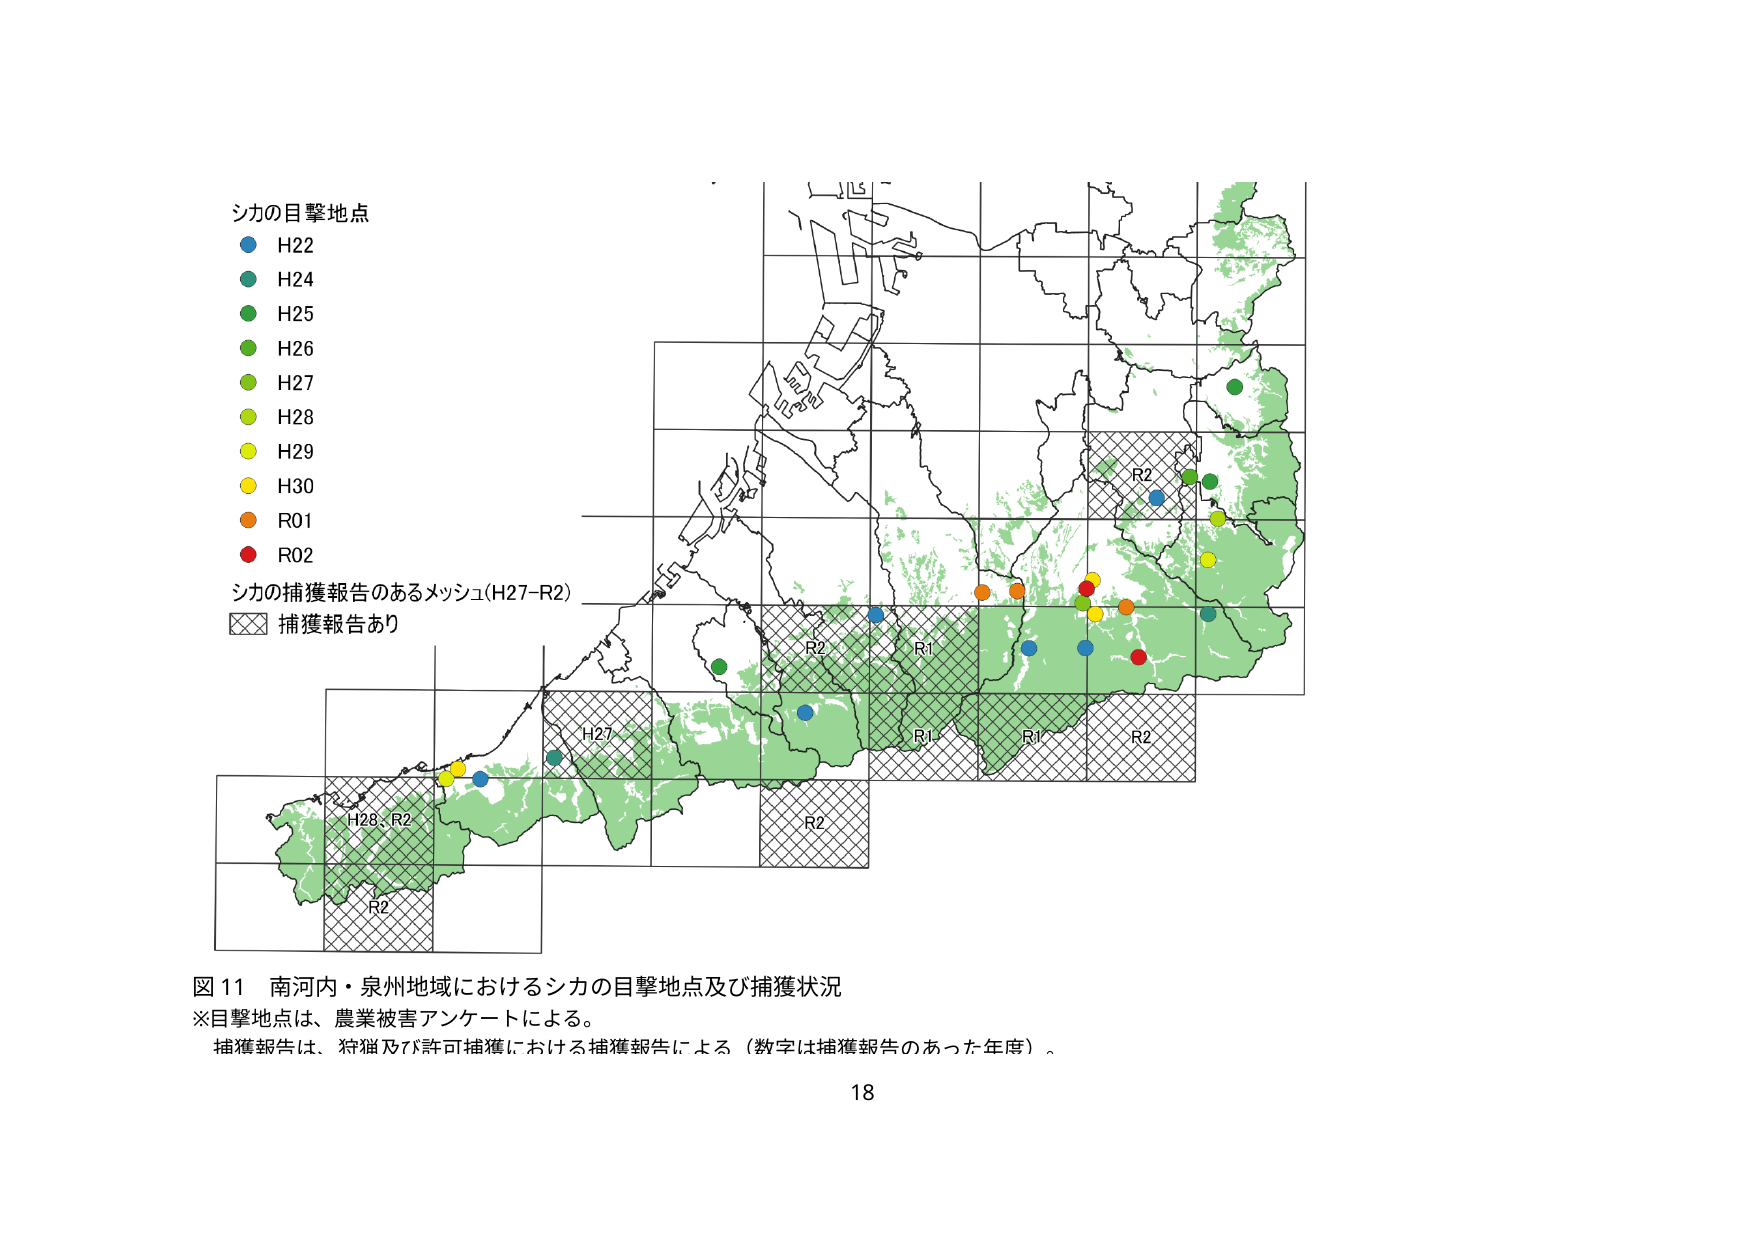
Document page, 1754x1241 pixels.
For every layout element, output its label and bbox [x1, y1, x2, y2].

picture [201, 182, 1313, 966]
